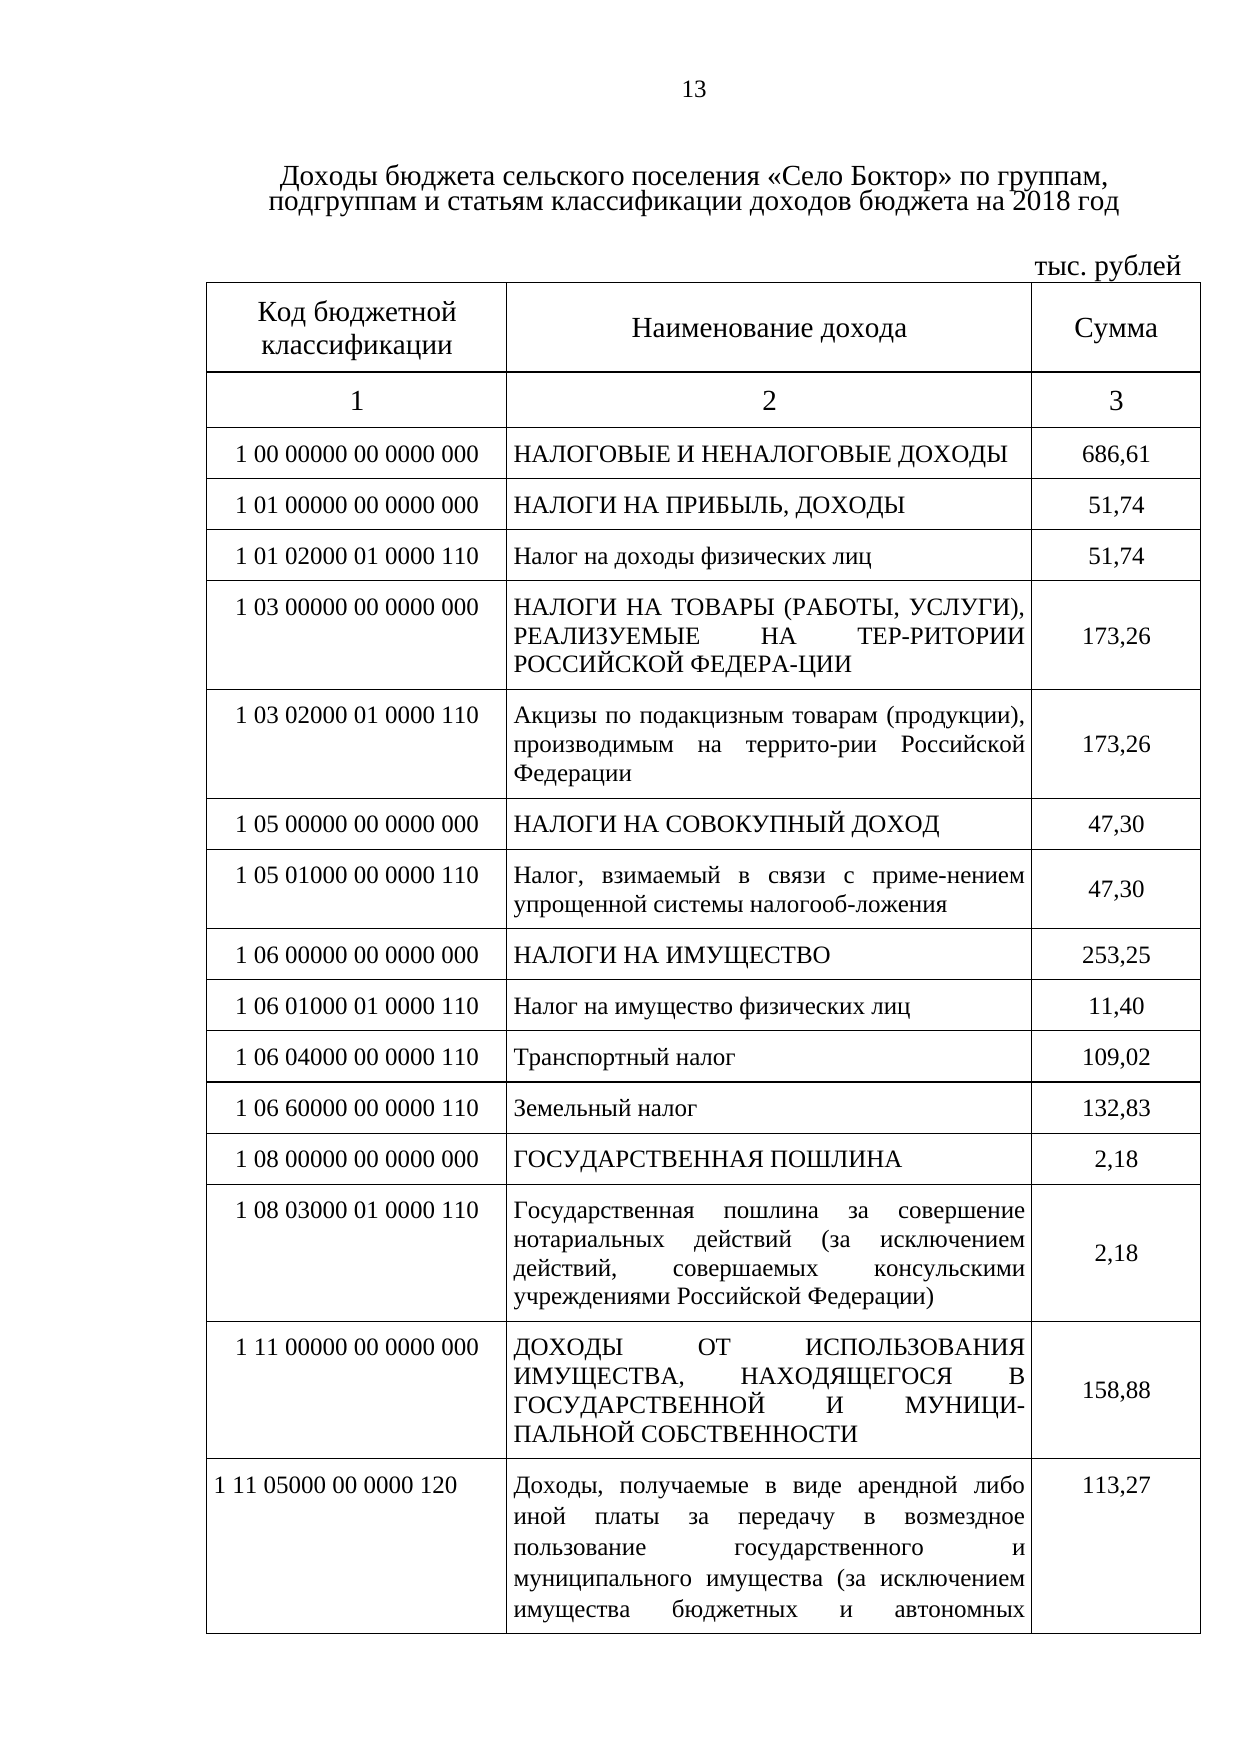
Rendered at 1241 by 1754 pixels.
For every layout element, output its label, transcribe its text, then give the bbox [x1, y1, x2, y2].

table_cell 173,26 [1032, 690, 1200, 797]
table_cell 686,61 [1032, 428, 1200, 478]
table_cell 47,30 [1032, 799, 1200, 848]
text Доходы бюджета сельского поселения «Село Боктор» по группам, подгруппам и статьям классификации доходов бюджета на 2018 год [207, 165, 1181, 215]
table_cell НАЛОГИ НА СОВОКУПНЫЙ ДОХОД [507, 799, 1031, 848]
table_cell 1 01 02000 01 0000 110 [207, 530, 506, 580]
table_cell 11,40 [1032, 980, 1200, 1030]
table_cell 158,88 [1032, 1322, 1200, 1458]
table_cell 1 06 00000 00 0000 000 [207, 929, 506, 979]
table_cell 2,18 [1032, 1185, 1200, 1321]
table_cell 1 05 00000 00 0000 000 [207, 799, 506, 848]
table_cell Налог на имущество физических лиц [507, 980, 1031, 1030]
table_cell 173,26 [1032, 581, 1200, 689]
table_cell 2 [507, 373, 1031, 427]
table_cell 109,02 [1032, 1031, 1200, 1081]
table_cell 1 11 00000 00 0000 000 [207, 1322, 506, 1458]
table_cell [507, 1459, 1031, 1633]
table_header Код бюджетной классификации [207, 283, 506, 371]
table_cell НАЛОГИ НА ИМУЩЕСТВО [507, 929, 1031, 979]
table_cell 3 [1032, 373, 1200, 427]
table_cell 132,83 [1032, 1083, 1200, 1132]
table_cell ГОСУДАРСТВЕННАЯ ПОШЛИНА [507, 1134, 1031, 1183]
table_cell 51,74 [1032, 479, 1200, 529]
table_cell НАЛОГИ НА ПРИБЫЛЬ, ДОХОДЫ [507, 479, 1031, 529]
table_cell 113,27 [1032, 1459, 1200, 1633]
table_cell 1 [207, 373, 506, 427]
table_cell 1 05 01000 00 0000 110 [207, 850, 506, 928]
table_cell 1 03 00000 00 0000 000 [207, 581, 506, 689]
table_cell Земельный налог [507, 1083, 1031, 1132]
table_header Сумма [1032, 283, 1200, 371]
text тыс. рублей [207, 248, 1181, 282]
table_cell 1 06 60000 00 0000 110 [207, 1083, 506, 1132]
table_cell 2,18 [1032, 1134, 1200, 1183]
table_cell ДОХОДЫ ОТ ИСПОЛЬЗОВАНИЯ ИМУЩЕСТВА, НАХОДЯЩЕГОСЯ В ГОСУДАРСТВЕННОЙ И МУНИЦИ-ПАЛЬНОЙ СОБСТВЕННОСТИ [507, 1322, 1031, 1458]
table_cell Акцизы по подакцизным товарам (продукции), производимым на террито-рии Российской Федерации [507, 690, 1031, 797]
table_cell 253,25 [1032, 929, 1200, 979]
table_cell НАЛОГОВЫЕ И НЕНАЛОГОВЫЕ ДОХОДЫ [507, 428, 1031, 478]
table_cell Транспортный налог [507, 1031, 1031, 1081]
table_cell 1 08 03000 01 0000 110 [207, 1185, 506, 1321]
table_cell 47,30 [1032, 850, 1200, 928]
table_cell 1 01 00000 00 0000 000 [207, 479, 506, 529]
table_cell Налог на доходы физических лиц [507, 530, 1031, 580]
table_header Наименование дохода [507, 283, 1031, 371]
table_cell 1 00 00000 00 0000 000 [207, 428, 506, 478]
table_cell 1 06 04000 00 0000 110 [207, 1031, 506, 1081]
table_cell 51,74 [1032, 530, 1200, 580]
table_cell 1 03 02000 01 0000 110 [207, 690, 506, 797]
table_cell НАЛОГИ НА ТОВАРЫ (РАБОТЫ, УСЛУГИ), РЕАЛИЗУЕМЫЕ НА ТЕР-РИТОРИИ РОССИЙСКОЙ ФЕДЕРА-ЦИИ [507, 581, 1031, 689]
table_cell 1 06 01000 01 0000 110 [207, 980, 506, 1030]
table_cell Налог, взимаемый в связи с приме-нением упрощенной системы налогооб-ложения [507, 850, 1031, 928]
table_cell 1 11 05000 00 0000 120 [207, 1459, 506, 1633]
table_cell 1 08 00000 00 0000 000 [207, 1134, 506, 1183]
table_cell Государственная пошлина за совершение нотариальных действий (за исключением действий, совершаемых консульскими учреждениями Российской Федерации) [507, 1185, 1031, 1321]
